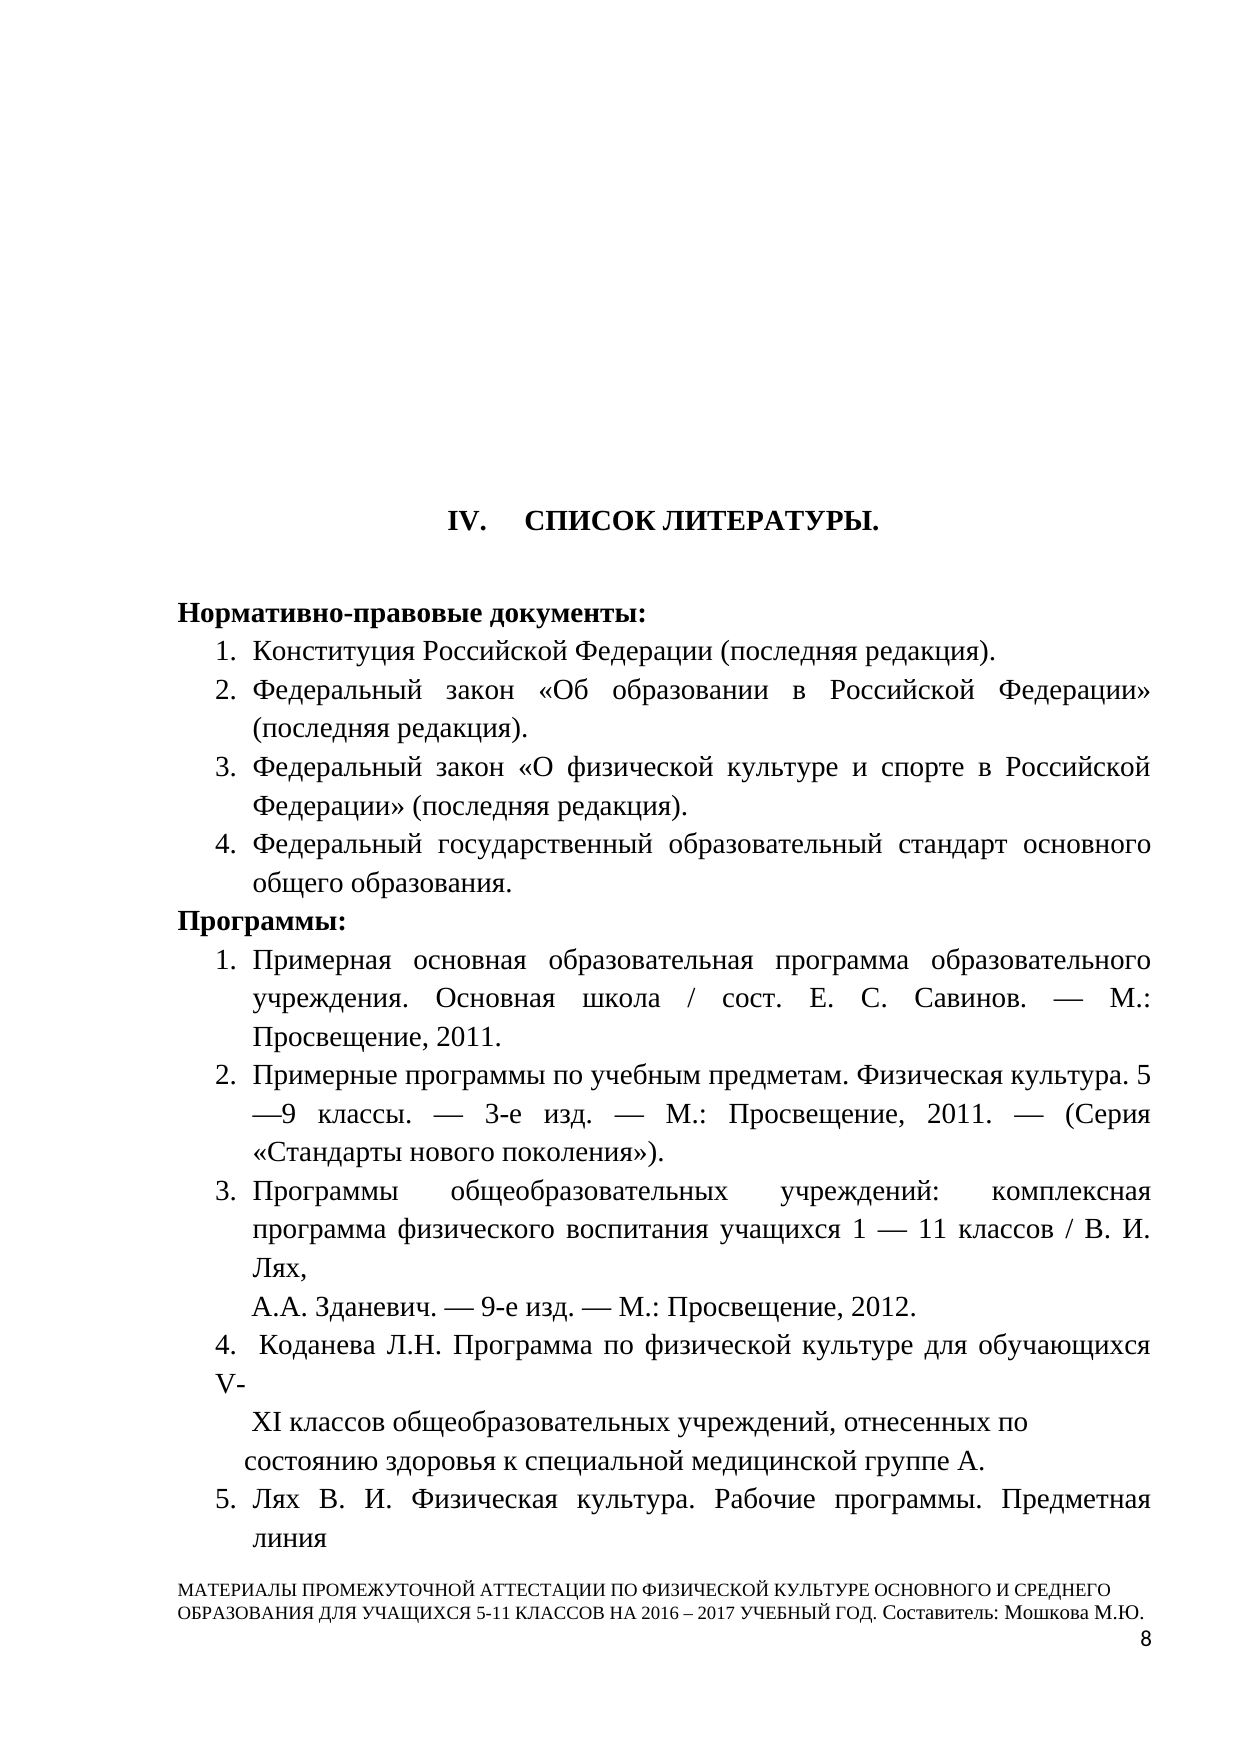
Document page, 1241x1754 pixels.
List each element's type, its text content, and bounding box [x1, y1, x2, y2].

text Программы: [177, 903, 1152, 937]
list СПИСОК ЛИТЕРАТУРЫ. [215, 503, 1152, 537]
list Примерные программы по учебным предметам. Физическая культура. 5—9 классы. — 3-е изд. — М.: Просвещение, 2011. — (Серия «Стандарты нового поколения»). [215, 1057, 1152, 1168]
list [215, 1481, 1152, 1553]
text А.А. Зданевич. — 9-е изд. — М.: Просвещение, 2012. [215, 1289, 1152, 1322]
list Федеральный закон «О физической культуре и спорте в Российской Федерации» (последняя редакция). [215, 749, 1152, 821]
text 4. Коданева Л.Н. Программа по физической культуре для обучающихся V- [215, 1327, 1152, 1399]
list Примерная основная образовательная программа образовательного учреждения. Основная школа / сост. Е. С. Савинов. — М.: Просвещение, 2011. [215, 942, 1152, 1052]
list Программы общеобразовательных учреждений: комплексная программа физического воспитания учащихся 1 — 11 классов / В. И. Лях, [215, 1173, 1152, 1284]
text Нормативно-правовые документы: [177, 595, 1152, 628]
list Федеральный закон «Об образовании в Российской Федерации» (последняя редакция). [215, 672, 1152, 744]
text XI классов общеобразовательных учреждений, отнесенных по [215, 1404, 1152, 1438]
text состоянию здоровья к специальной медицинской группе А. [215, 1443, 1152, 1476]
list Конституция Российской Федерации (последняя редакция). [215, 633, 1152, 667]
list Федеральный государственный образовательный стандарт основного общего образования. [215, 826, 1152, 898]
